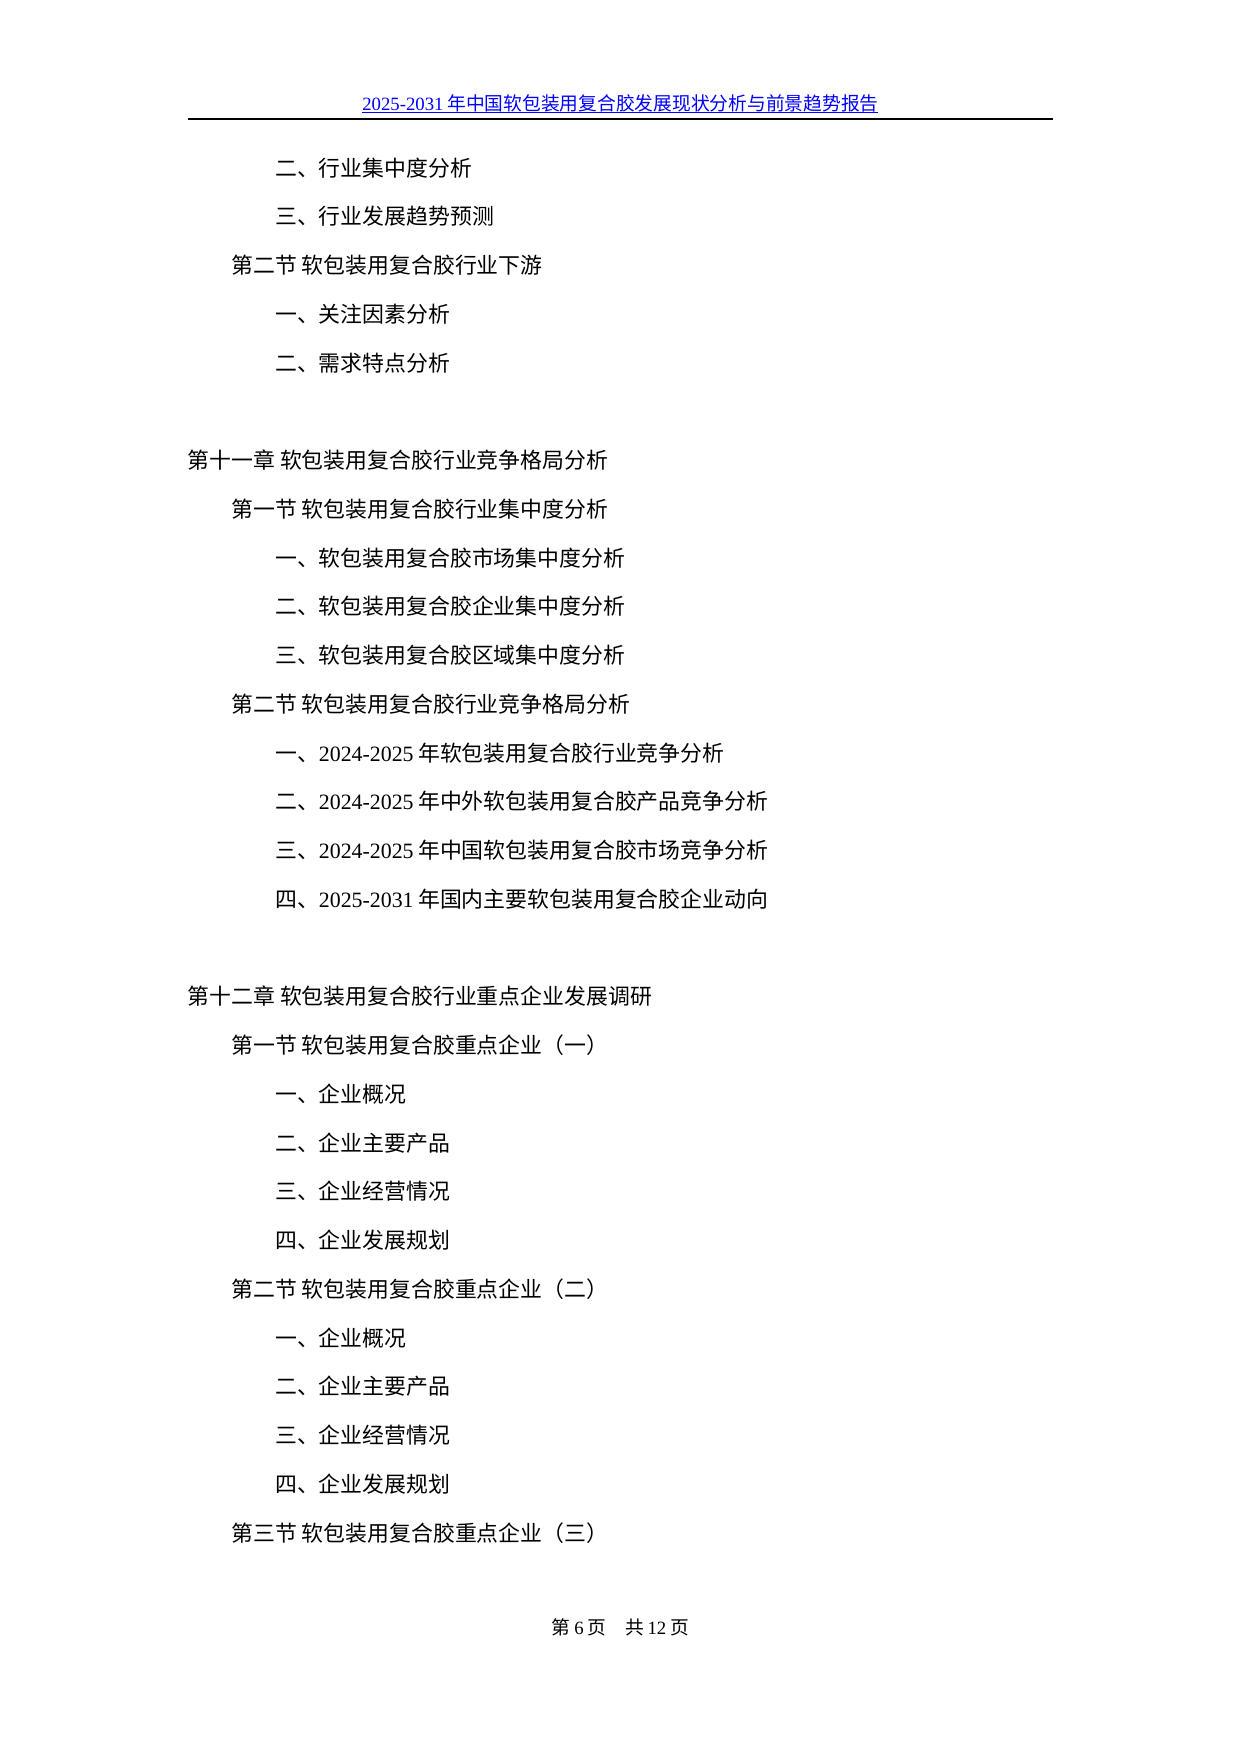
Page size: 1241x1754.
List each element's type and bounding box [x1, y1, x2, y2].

text [187, 150, 1053, 1548]
